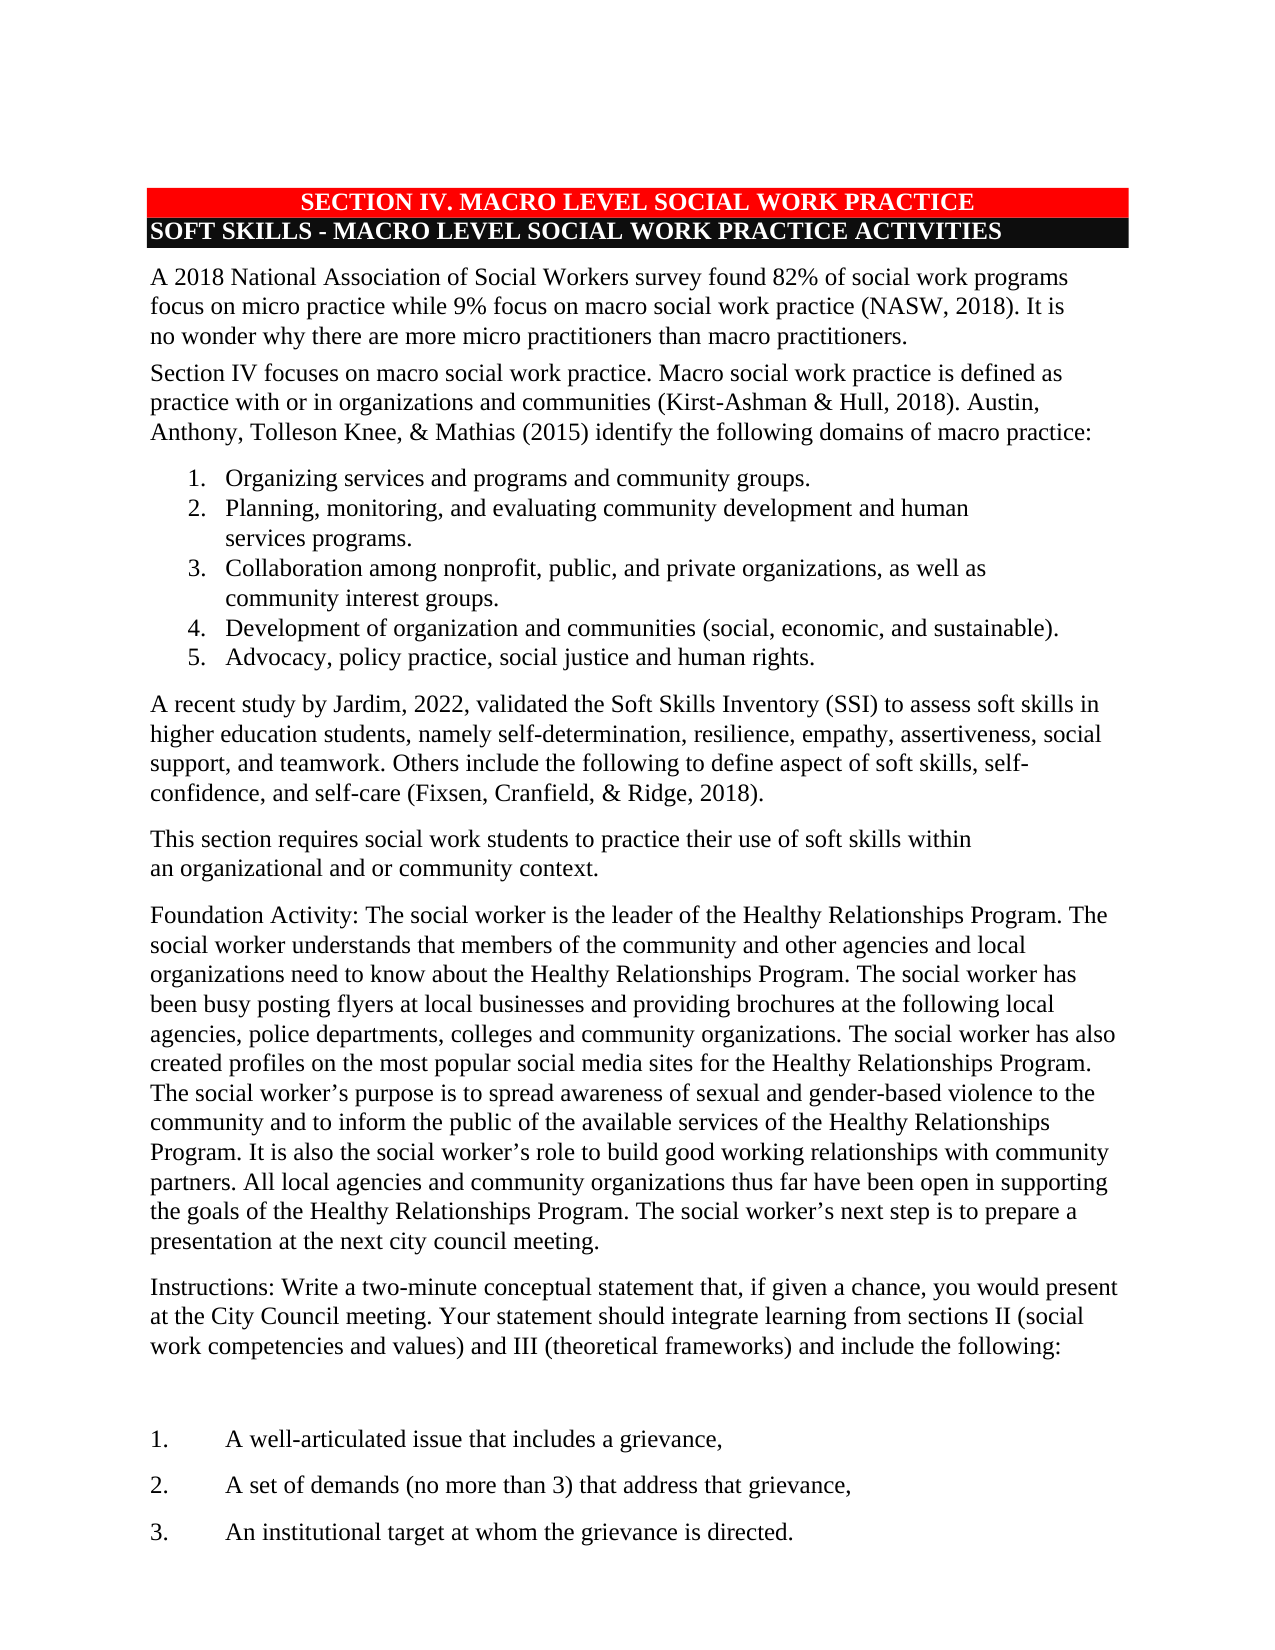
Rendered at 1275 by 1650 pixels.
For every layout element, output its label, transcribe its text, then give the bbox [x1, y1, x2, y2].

list An institutional target at whom the grievance is directed. [150, 1517, 1139, 1545]
list A well-articulated issue that includes a grievance, [150, 1424, 1139, 1453]
text A recent study by Jardim, 2022, validated the Soft Skills Inventory (SSI) to assess soft skills in higher education students, namely self-determination, resilience, empathy, assertiveness, social support, and teamwork. Others include the following to define aspect of soft skills, self- confidence, and self-care (Fixsen, Cranfield, & Ridge, 2018). [150, 689, 1102, 807]
text Instructions: Write a two-minute conceptual statement that, if given a chance, you would present at the City Council meeting. Your statement should integrate learning from sections II (social work competencies and values) and III (theoretical frameworks) and include the following: [150, 1272, 1120, 1359]
text This section requires social work students to practice their use of soft skills within an organizational and or community context. [150, 824, 1000, 882]
text Foundation Activity: The social worker is the leader of the Healthy Relationships Program. The social worker understands that members of the community and other agencies and local organizations need to know about the Healthy Relationships Program. The social worker has been busy posting flyers at local businesses and providing brochures at the following local agencies, police departments, colleges and community organizations. The social worker has also created profiles on the most popular social media sites for the Healthy Relationships Program. [150, 900, 1121, 1077]
text Section IV focuses on macro social work practice. Macro social work practice is defined as practice with or in organizations and communities (Kirst-Ashman & Hull, 2018). Austin, Anthony, Tolleson Knee, & Mathias (2015) identify the following domains of macro practice: [150, 358, 1108, 446]
list Collaboration among nonprofit, public, and private organizations, as well as community interest groups. [188, 553, 1106, 612]
list Development of organization and communities (social, economic, and sustainable). [187, 613, 1139, 642]
list A set of demands (no more than 3) that address that grievance, [150, 1470, 1139, 1499]
list Organizing services and programs and community groups. [187, 463, 1139, 492]
text A 2018 National Association of Social Workers survey found 82% of social work programs focus on micro practice while 9% focus on macro social work practice (NASW, 2018). It is no wonder why there are more micro practitioners than macro practitioners. [150, 248, 1095, 350]
list Advocacy, policy practice, social justice and human rights. [187, 642, 1139, 671]
list Planning, monitoring, and evaluating community development and human services programs. [188, 493, 1054, 552]
text The social worker’s purpose is to spread awareness of sexual and gender-based violence to the community and to inform the public of the available services of the Healthy Relationships Program. It is also the social worker’s role to build good working relationships with community partners. All local agencies and community organizations thus far have been open in supporting the goals of the Healthy Relationships Program. The social worker’s next step is to prepare a presentation at the next city council meeting. [150, 1078, 1110, 1254]
